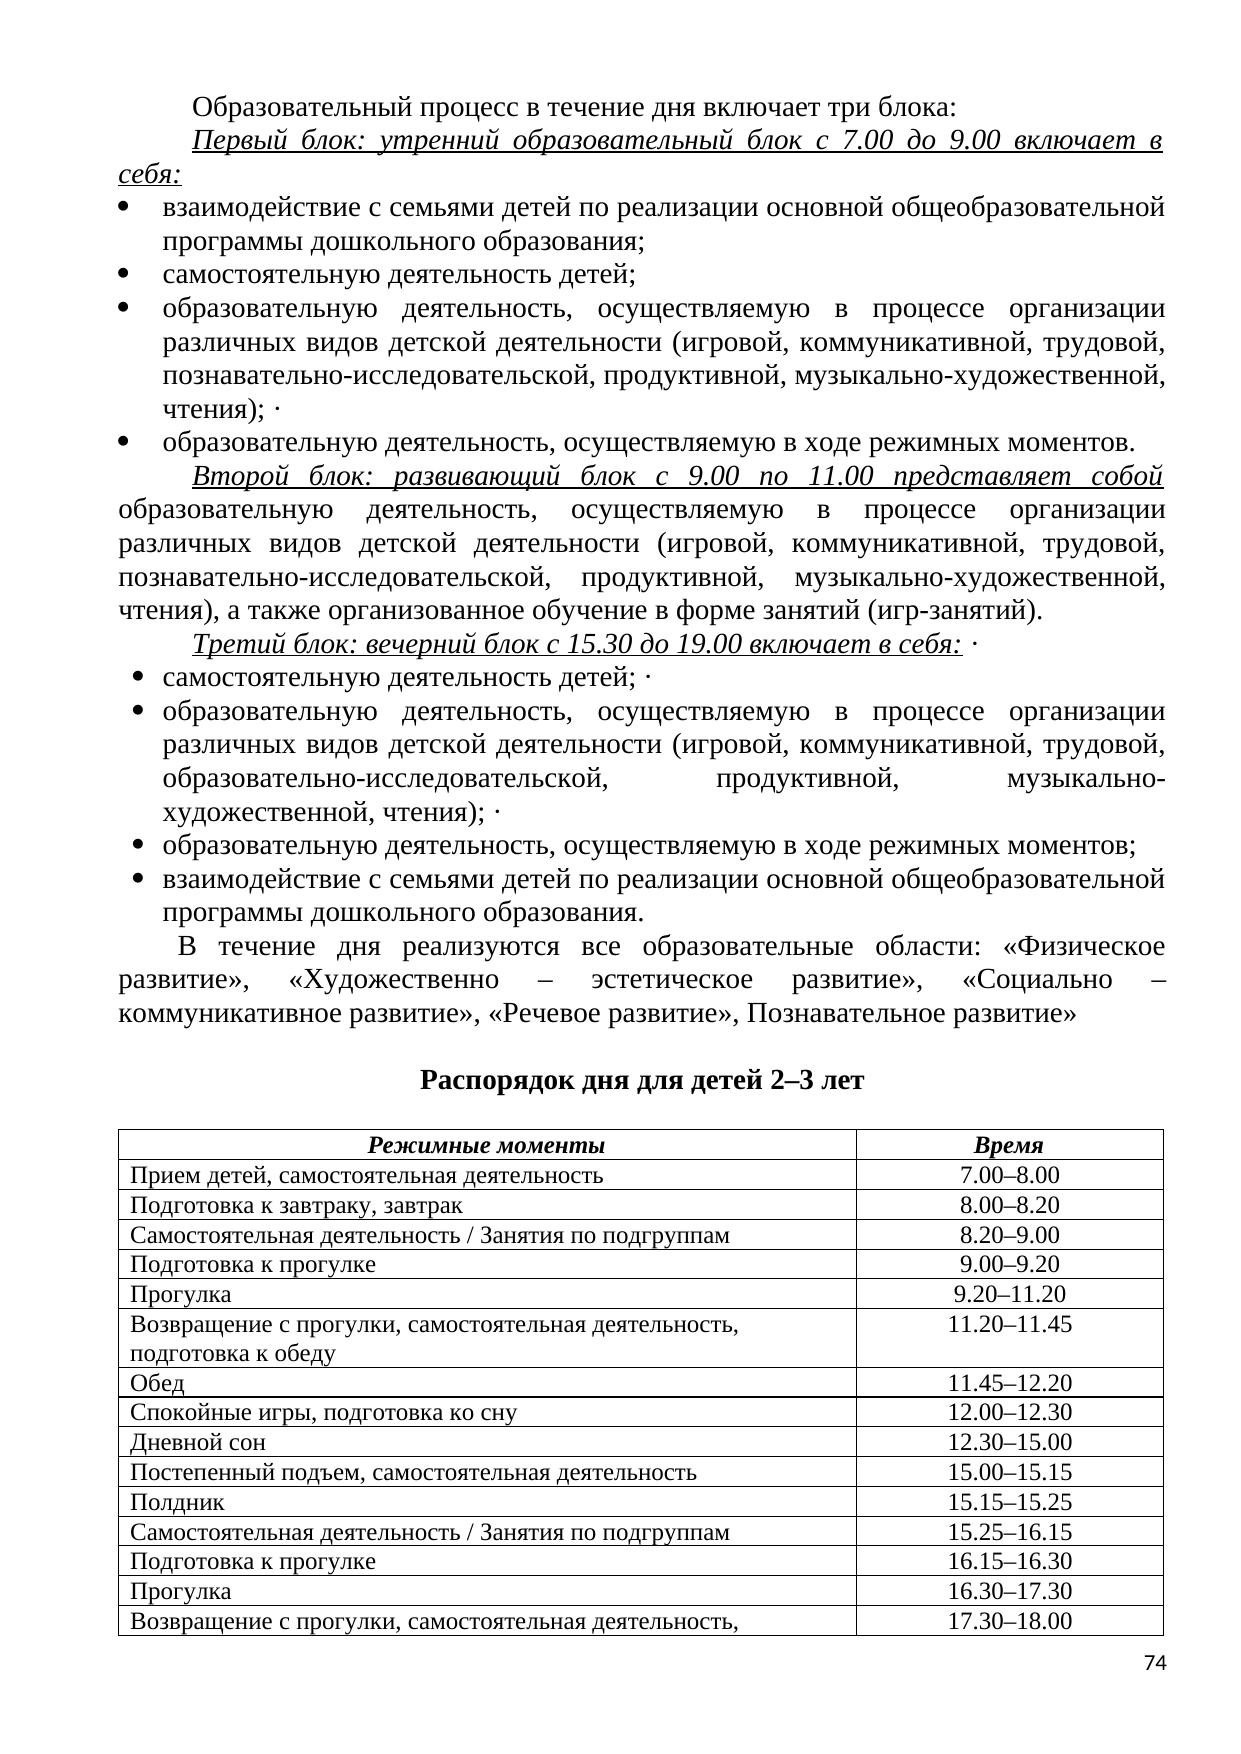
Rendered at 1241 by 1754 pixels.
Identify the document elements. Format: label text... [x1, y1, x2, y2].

text Второй блок: развивающий блок с 9.00 по 11.00 представляет собой образовательную деятельность, осуществляемую в процессе организации различных видов детской деятельности (игровой, коммуникативной, трудовой, познавательно-исследовательской, продуктивной, музыкально-художественной, чтения), а также организованное обучение в форме занятий (игр-занятий). [118, 458, 1167, 626]
list образовательную деятельность, осуществляемую в ходе режимных моментов; [133, 827, 1167, 861]
table_cell 8.00–8.20 [857, 1190, 1163, 1219]
table_cell Самостоятельная деятельность / Занятия по подгруппам [119, 1220, 856, 1248]
table_cell 12.00–12.30 [857, 1398, 1163, 1426]
table_cell Подготовка к прогулке [119, 1546, 856, 1575]
table_cell 7.00–8.00 [857, 1160, 1163, 1189]
table_header Режимные моменты [119, 1130, 856, 1159]
table_cell 15.25–16.15 [857, 1517, 1163, 1545]
text В течение дня реализуются все образовательные области: «Физическое развитие», «Художественно – эстетическое развитие», «Социально – коммуникативное развитие», «Речевое развитие», Познавательное развитие» [118, 928, 1167, 1029]
list взаимодействие с семьями детей по реализации основной общеобразовательной программы дошкольного образования. [133, 861, 1167, 928]
table_cell 11.20–11.45 [857, 1309, 1163, 1367]
table_cell 11.45–12.20 [857, 1368, 1163, 1396]
table_cell Постепенный подъем, самостоятельная деятельность [119, 1457, 856, 1486]
table_cell Обед [119, 1368, 856, 1396]
list образовательную деятельность, осуществляемую в процессе организации различных видов детской деятельности (игровой, коммуникативной, трудовой, познавательно-исследовательской, продуктивной, музыкально-художественной, чтения); · [118, 290, 1167, 424]
table_cell 15.00–15.15 [857, 1457, 1163, 1486]
list самостоятельную деятельность детей; · [133, 659, 1167, 693]
table_cell 8.20–9.00 [857, 1220, 1163, 1248]
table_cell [119, 1606, 856, 1635]
table_cell Прогулка [119, 1576, 856, 1605]
table_cell Полдник [119, 1487, 856, 1516]
table_cell Подготовка к прогулке [119, 1250, 856, 1278]
list взаимодействие с семьями детей по реализации основной общеобразовательной программы дошкольного образования; [118, 189, 1167, 256]
table_cell Прогулка [119, 1279, 856, 1308]
table_cell 16.30–17.30 [857, 1576, 1163, 1605]
table_cell 12.30–15.00 [857, 1427, 1163, 1456]
text Распорядок дня для детей 2–3 лет [118, 1062, 1167, 1096]
table_cell Подготовка к завтраку, завтрак [119, 1190, 856, 1219]
list образовательную деятельность, осуществляемую в ходе режимных моментов. [118, 424, 1167, 458]
text Образовательный процесс в течение дня включает три блока: [118, 89, 1167, 122]
table_cell 15.15–15.25 [857, 1487, 1163, 1516]
text Первый блок: утренний образовательный блок с 7.00 до 9.00 включает в себя: [118, 122, 1167, 189]
list самостоятельную деятельность детей; [118, 256, 1167, 290]
table_cell 9.00–9.20 [857, 1250, 1163, 1278]
table_cell 9.20–11.20 [857, 1279, 1163, 1308]
table_cell Самостоятельная деятельность / Занятия по подгруппам [119, 1517, 856, 1545]
table_cell 16.15–16.30 [857, 1546, 1163, 1575]
table_cell 17.30–18.00 [857, 1606, 1163, 1635]
table_cell Спокойные игры, подготовка ко сну [119, 1398, 856, 1426]
table_header Время [857, 1130, 1163, 1159]
text Третий блок: вечерний блок с 15.30 до 19.00 включает в себя: · [118, 626, 1167, 659]
table_cell Возвращение с прогулки, самостоятельная деятельность, подготовка к обеду [119, 1309, 856, 1367]
table_cell Прием детей, самостоятельная деятельность [119, 1160, 856, 1189]
table_cell Дневной сон [119, 1427, 856, 1456]
list образовательную деятельность, осуществляемую в процессе организации различных видов детской деятельности (игровой, коммуникативной, трудовой, образовательно-исследовательской, продуктивной, музыкально-художественной, чтения); · [133, 693, 1167, 827]
